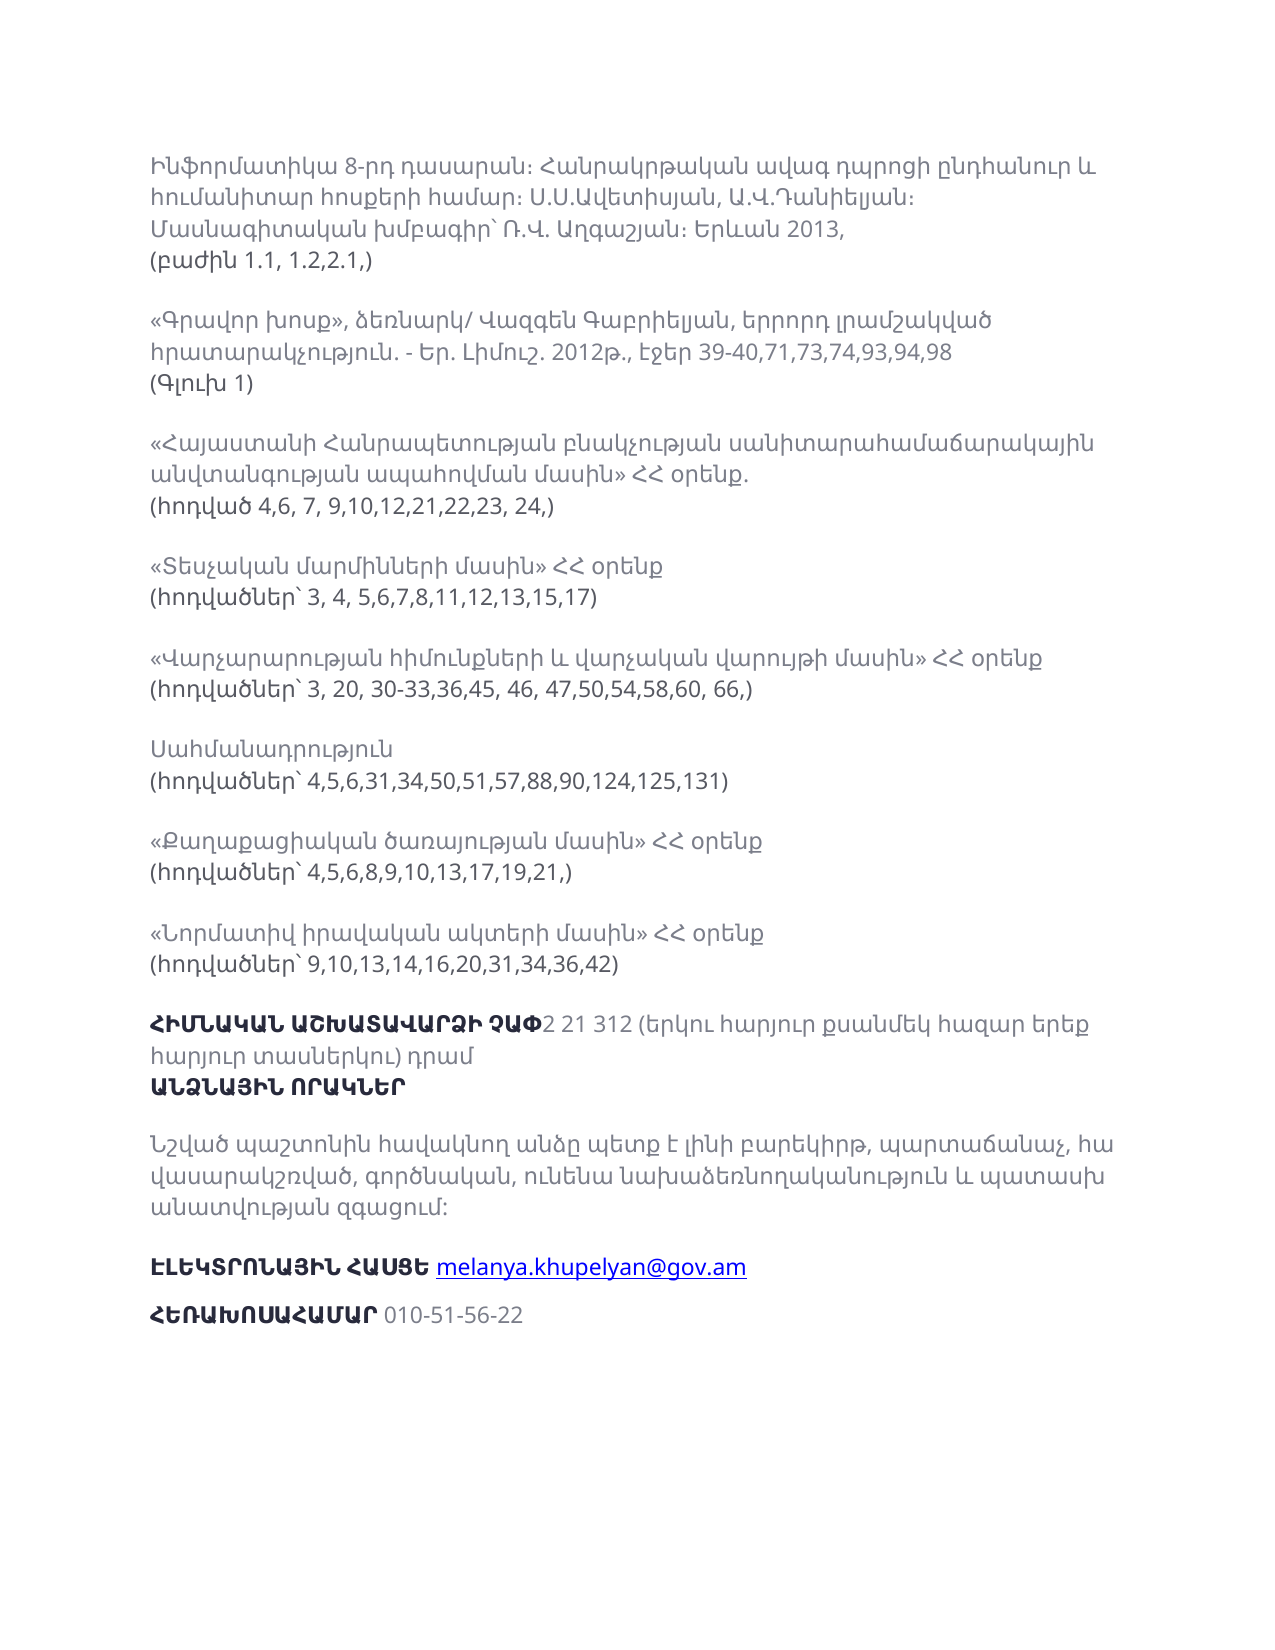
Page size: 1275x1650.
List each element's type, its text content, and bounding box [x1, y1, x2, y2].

text «Գրավոր խոսք», ձեռնարկ/ Վազգեն Գաբրիելյան, երրորդ լրամշակված հրատարակչություն. - Եր. Լիմուշ. 2012թ., էջեր 39-40,71,73,74,93,94,98 [150, 304, 1125, 367]
text «Տեսչական մարմինների մասին» ՀՀ օրենք [150, 550, 1125, 581]
text (Գլուխ 1) [150, 367, 1125, 398]
text ՀԻՄՆԱԿԱՆ ԱՇԽԱՏԱՎԱՐՁԻ ՉԱՓ2 21 312 (երկու հարյուր քսանմեկ հազար երեք հարյուր տասներկու) դրամ [150, 1008, 1125, 1071]
text Ինֆորմատիկա 8-րդ դասարան։ Հանրակրթական ավագ դպրոցի ընդհանուր և հումանիտար հոսքերի համար։ Ս.Ս.Ավետիսյան, Ա.Վ.Դանիելյան։ Մասնագիտական խմբագիր՝ Ռ.Վ. Աղգաշյան։ Երևան 2013, [150, 150, 1125, 244]
text (հոդված 4,6, 7, 9,10,12,21,22,23, 24,) [150, 489, 1125, 521]
text «Քաղաքացիական ծառայության մասին» ՀՀ օրենք [150, 825, 1125, 856]
text Նշված պաշտոնին հավակնող անձը պետք է լինի բարեկիրթ, պարտաճանաչ, հավասարակշռված, գործնական, ունենա նախաձեռնողականություն և պատասխանատվության զգացում: [150, 1128, 1125, 1222]
text «Հայաստանի Հանրապետության բնակչության սանիտարահամաճարակային անվտանգության ապահովման մասին» ՀՀ օրենք. [150, 427, 1125, 489]
text (հոդվածներ՝ 3, 4, 5,6,7,8,11,12,13,15,17) [150, 581, 1125, 612]
text (հոդվածներ՝ 4,5,6,8,9,10,13,17,19,21,) [150, 856, 1125, 887]
text Սահմանադրություն [150, 733, 1125, 764]
text ԷԼԵԿՏՐՈՆԱՅԻՆ ՀԱՍՑԵ melanya.khupelyan@gov.am [150, 1251, 1125, 1283]
text (բաժին 1.1, 1.2,2.1,) [150, 244, 1125, 275]
text «Նորմատիվ իրավական ակտերի մասին» ՀՀ օրենք [150, 917, 1125, 948]
text ՀԵՌԱԽՈՍԱՀԱՄԱՐ 010-51-56-22 [150, 1299, 1125, 1331]
text «Վարչարարության հիմունքների և վարչական վարույթի մասին» ՀՀ օրենք [150, 642, 1125, 673]
text ԱՆՁՆԱՅԻՆ ՈՐԱԿՆԵՐ [150, 1071, 1125, 1102]
text (հոդվածներ՝ 4,5,6,31,34,50,51,57,88,90,124,125,131) [150, 764, 1125, 796]
text (հոդվածներ՝ 9,10,13,14,16,20,31,34,36,42) [150, 948, 1125, 979]
text (հոդվածներ՝ 3, 20, 30-33,36,45, 46, 47,50,54,58,60, 66,) [150, 673, 1125, 704]
